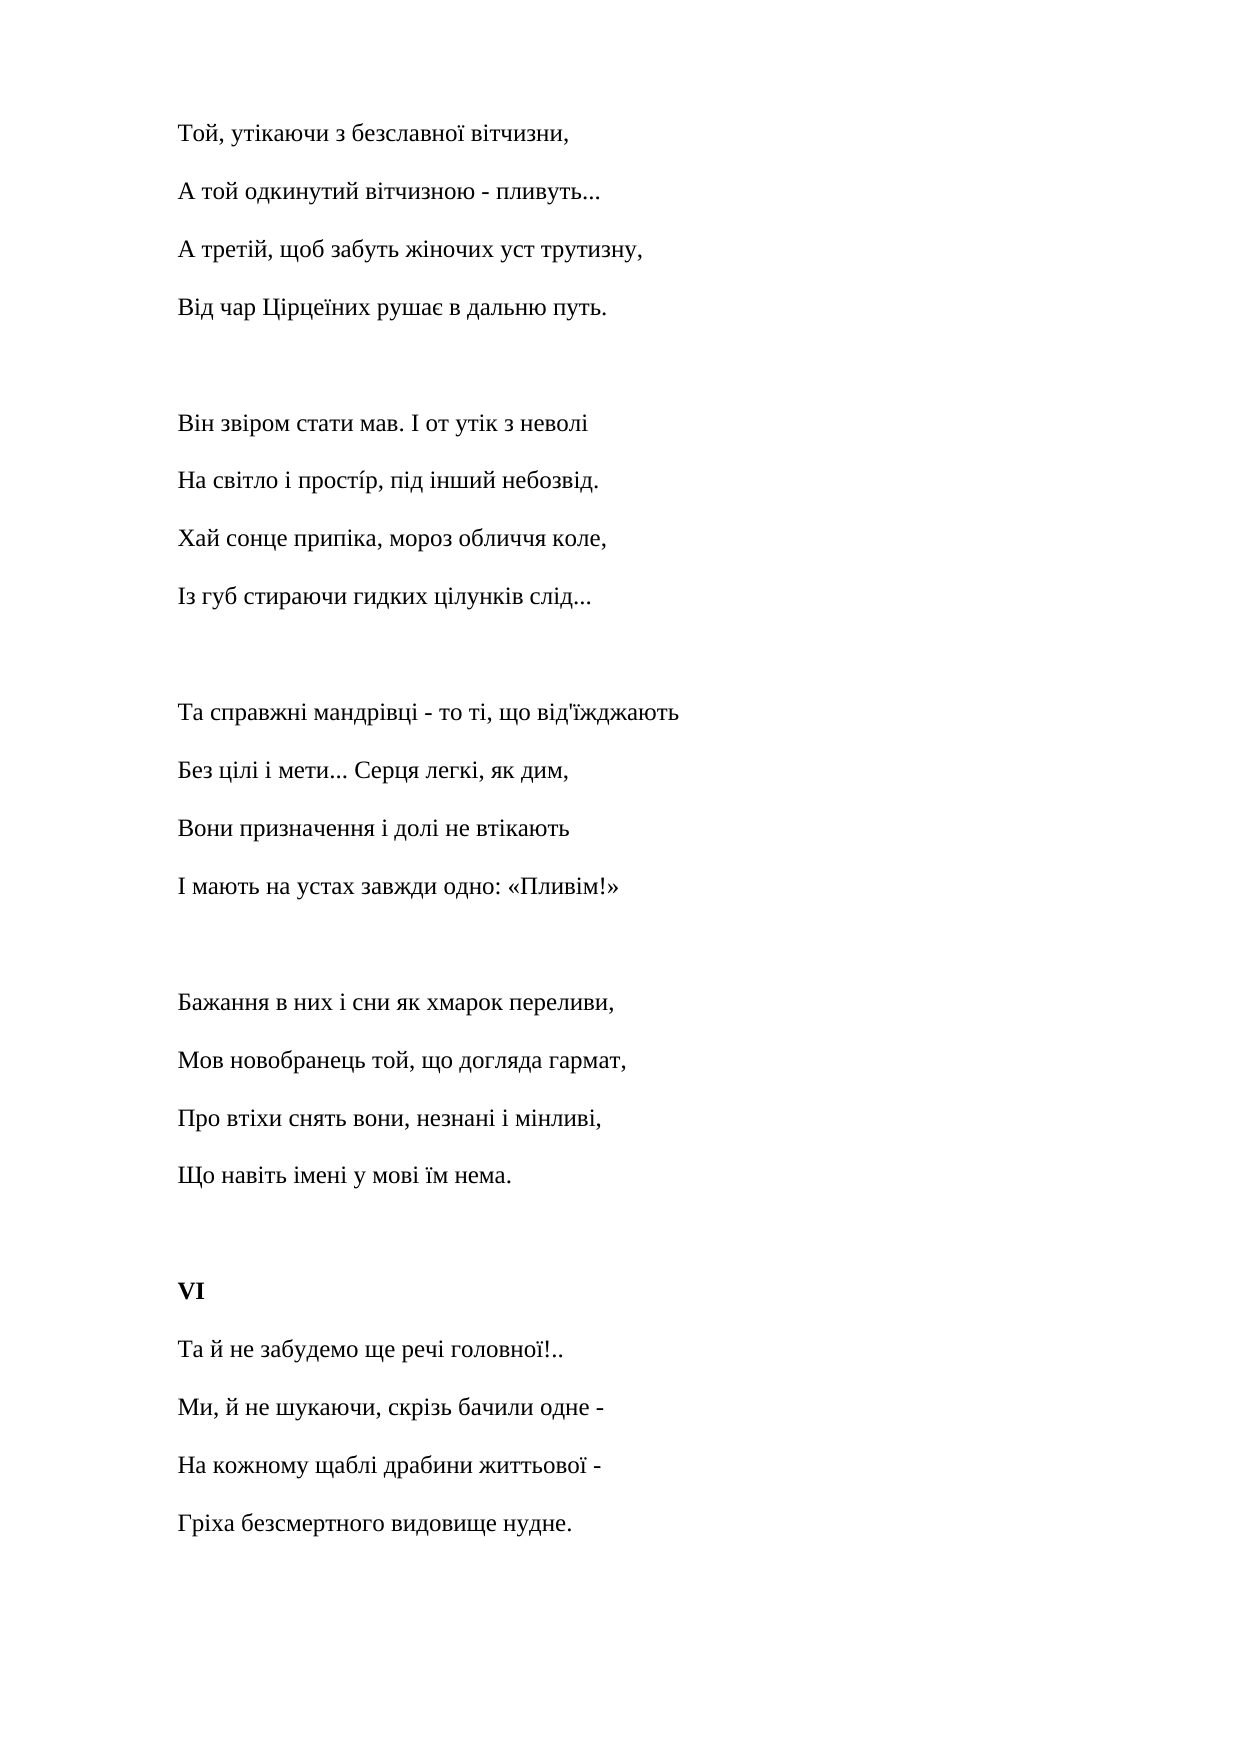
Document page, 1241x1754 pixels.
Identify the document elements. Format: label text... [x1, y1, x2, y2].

text Та й не забудемо ще речі головної!.. [177, 1334, 1152, 1363]
text Гріха безсмертного видовище нудне. [177, 1508, 1152, 1537]
text На кожному щаблі драбини життьової - [177, 1450, 1152, 1479]
text Мов новобранець той, що догляда гармат, [177, 1045, 1152, 1073]
text Той, утікаючи з безславної вітчизни, [177, 118, 1152, 147]
text А третій, щоб забуть жіночих уст трутизну, [177, 234, 1152, 263]
text Він звіром стати мав. I от утік з неволі [177, 408, 1152, 436]
text Про втіхи снять вони, незнані і мінливі, [177, 1103, 1152, 1131]
text I мають на устах завжди одно: «Пливім!» [177, 871, 1152, 900]
text VI [177, 1276, 1152, 1305]
text На світло і простíр, під інший небозвід. [177, 466, 1152, 494]
text Хай сонце припіка, мороз обличчя коле, [177, 523, 1152, 552]
text Ми, й не шукаючи, скрізь бачили одне - [177, 1392, 1152, 1421]
text Що навіть імені у мові їм нема. [177, 1161, 1152, 1189]
text Без цілі і мети... Серця легкі, як дим, [177, 755, 1152, 784]
text Та справжні мандрівці - то ті, що від'їжджають [177, 697, 1152, 726]
text Бажання в них і сни як хмарок переливи, [177, 987, 1152, 1016]
text Із губ стираючи гидких цілунків слід... [177, 581, 1152, 610]
text Від чар Цірцеїних рушає в дальню путь. [177, 292, 1152, 321]
text А той одкинутий вітчизною - пливуть... [177, 176, 1152, 205]
text Вони призначення і долі не втікають [177, 813, 1152, 842]
